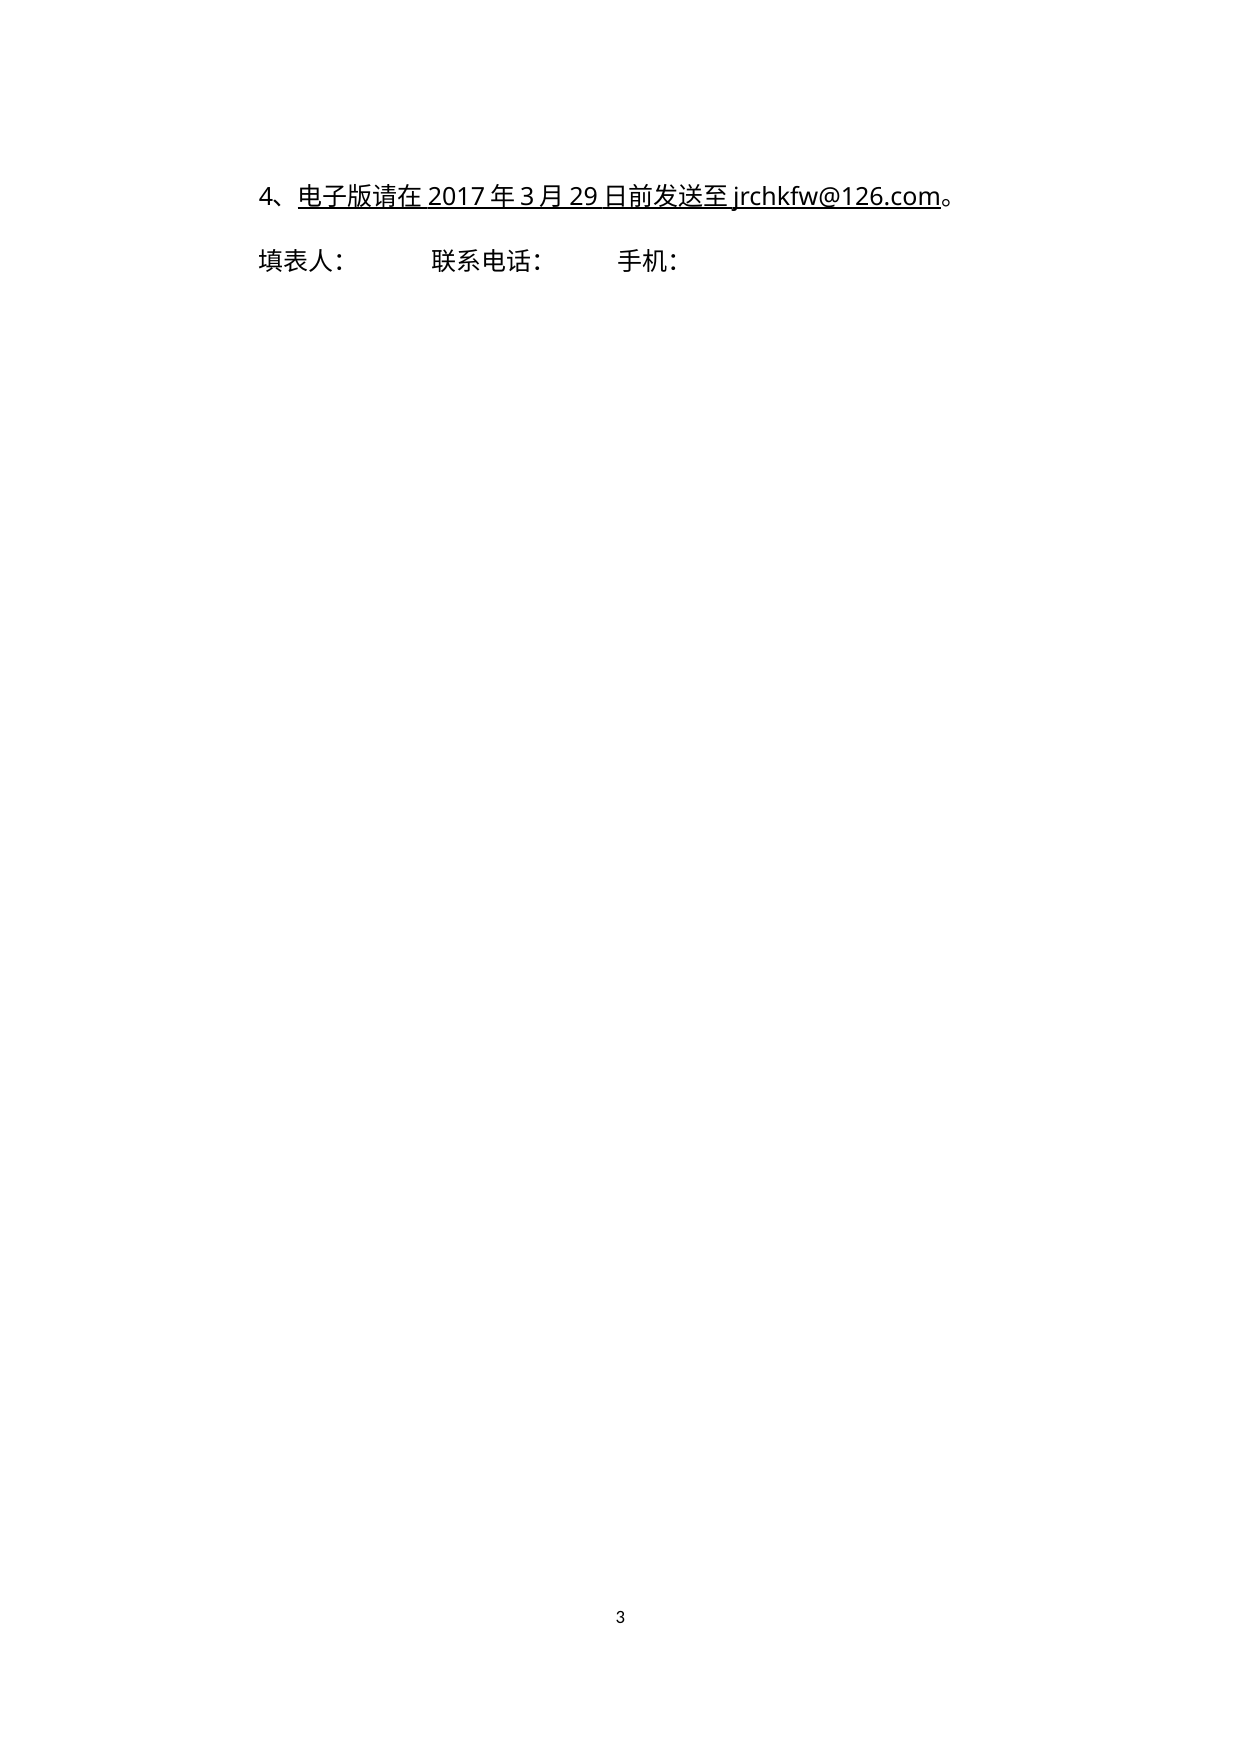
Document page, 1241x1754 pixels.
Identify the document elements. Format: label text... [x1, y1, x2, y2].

table_header 4、电子版请在2017年3月29日前发送至jrchkfw@126.com。 填表人： 联系电话： 手机： [186, 162, 1240, 292]
